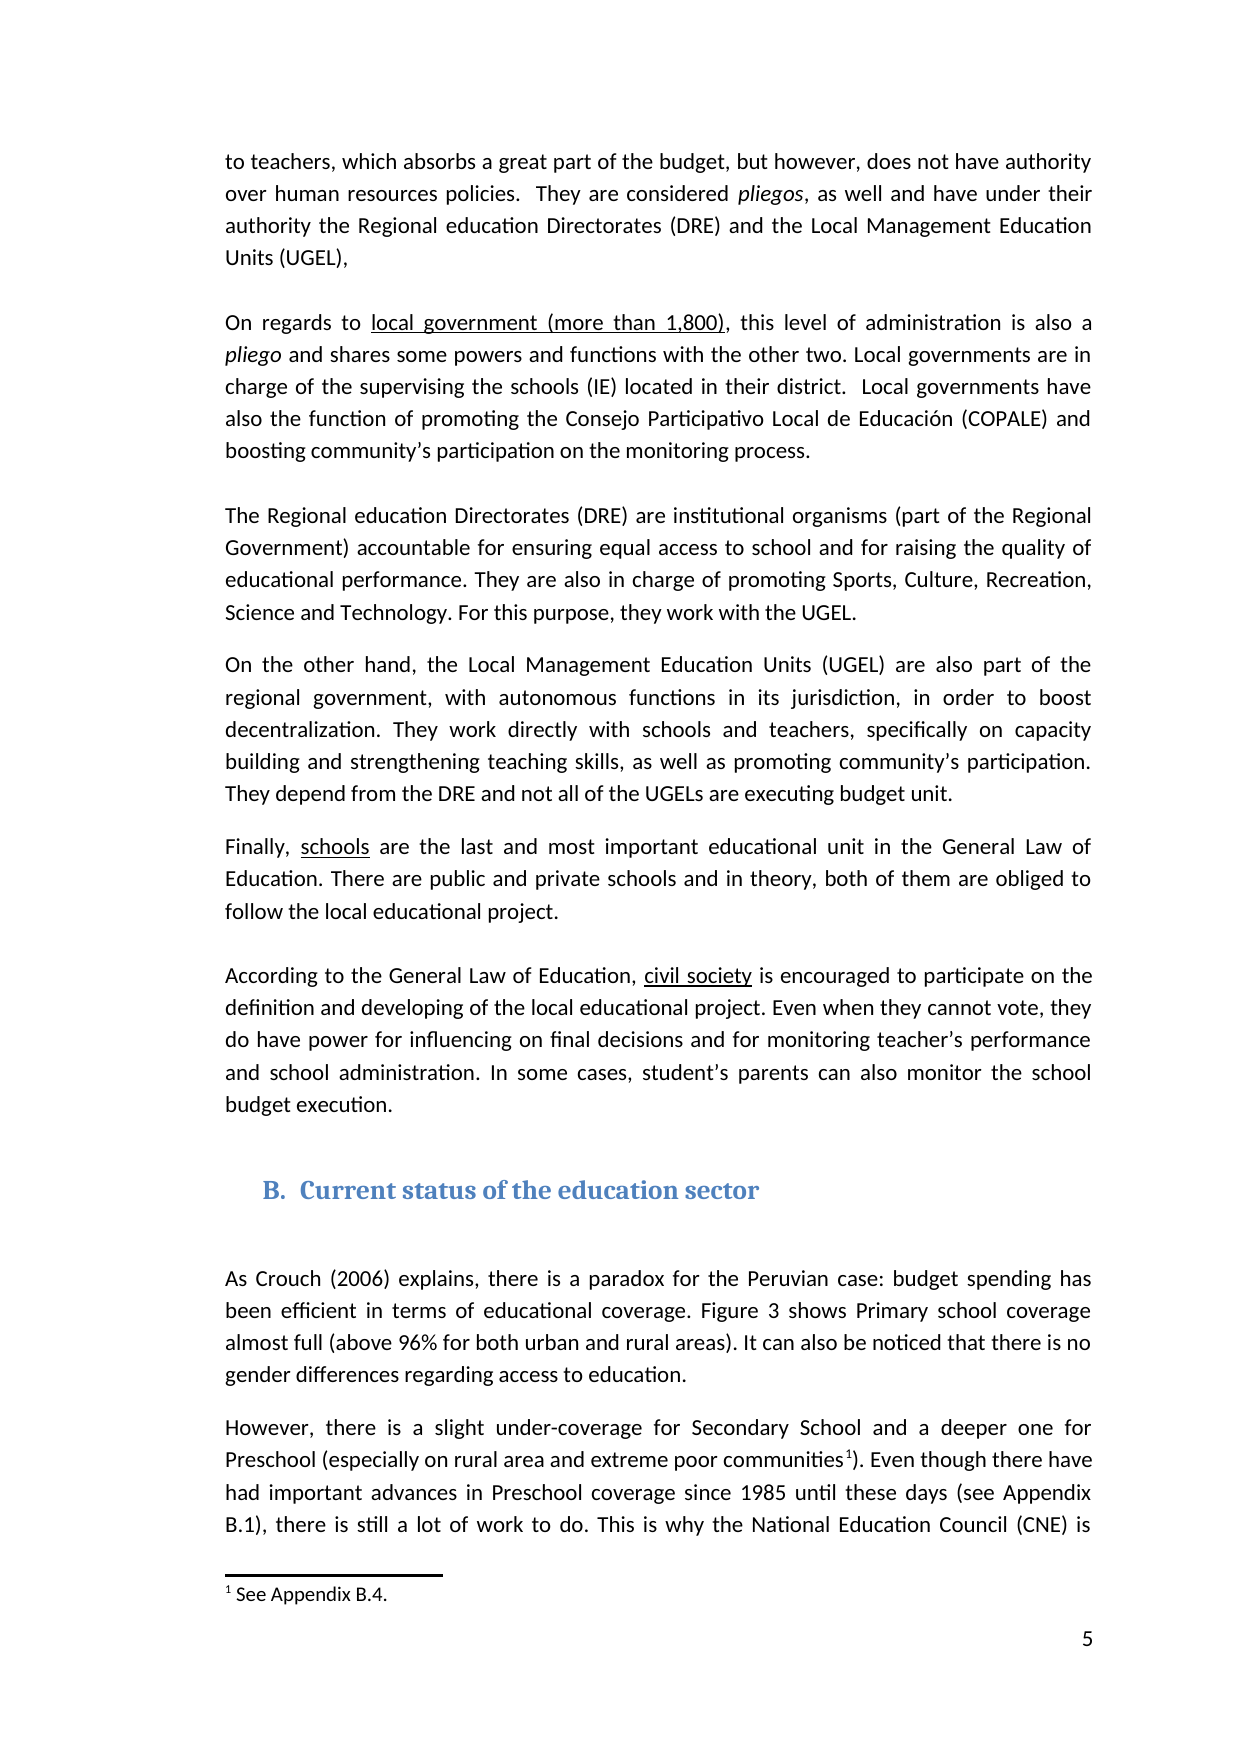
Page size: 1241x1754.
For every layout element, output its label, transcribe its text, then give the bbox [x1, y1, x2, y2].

subtitle Current status of the education sector [262, 1175, 1093, 1206]
text On the other hand, the Local Management Education Units (UGEL) are also part of the regional government, with autonomous functions in its jurisdiction, in order to boost decentralization. They work directly with schools and teachers, specifically on capacity building and strengthening teaching skills, as well as promoting community’s participation. They depend from the DRE and not all of the UGELs are executing budget unit. [225, 651, 1093, 807]
list Finally, schools are the last and most important educational unit in the General Law of Education. There are public and private schools and in theory, both of them are obliged to follow the local educational project. [225, 832, 1093, 925]
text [225, 1413, 1093, 1538]
list On regards to local government (more than 1,800), this level of administration is also a pliego and shares some powers and functions with the other two. Local governments are in charge of the supervising the schools (IE) located in their district. Local governments have also the function of promoting the Consejo Participativo Local de Educación (COPALE) and boosting community’s participation on the monitoring process. [225, 308, 1093, 465]
text As Crouch (2006) explains, there is a paradox for the Peruvian case: budget spending has been efficient in terms of educational coverage. Figure 3 shows Primary school coverage almost full (above 96% for both urban and rural areas). It can also be noticed that there is no gender differences regarding access to education. [225, 1264, 1093, 1388]
list According to the General Law of Education, civil society is encouraged to participate on the definition and developing of the local educational project. Even when they cannot vote, they do have power for influencing on final decisions and for monitoring teacher’s performance and school administration. In some cases, student’s parents can also monitor the school budget execution. [225, 961, 1093, 1118]
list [225, 147, 1093, 272]
text The Regional education Directorates (DRE) are institutional organisms (part of the Regional Government) accountable for ensuring equal access to school and for raising the quality of educational performance. They are also in charge of promoting Sports, Culture, Recreation, Science and Technology. For this purpose, they work with the UGEL. [225, 501, 1093, 626]
